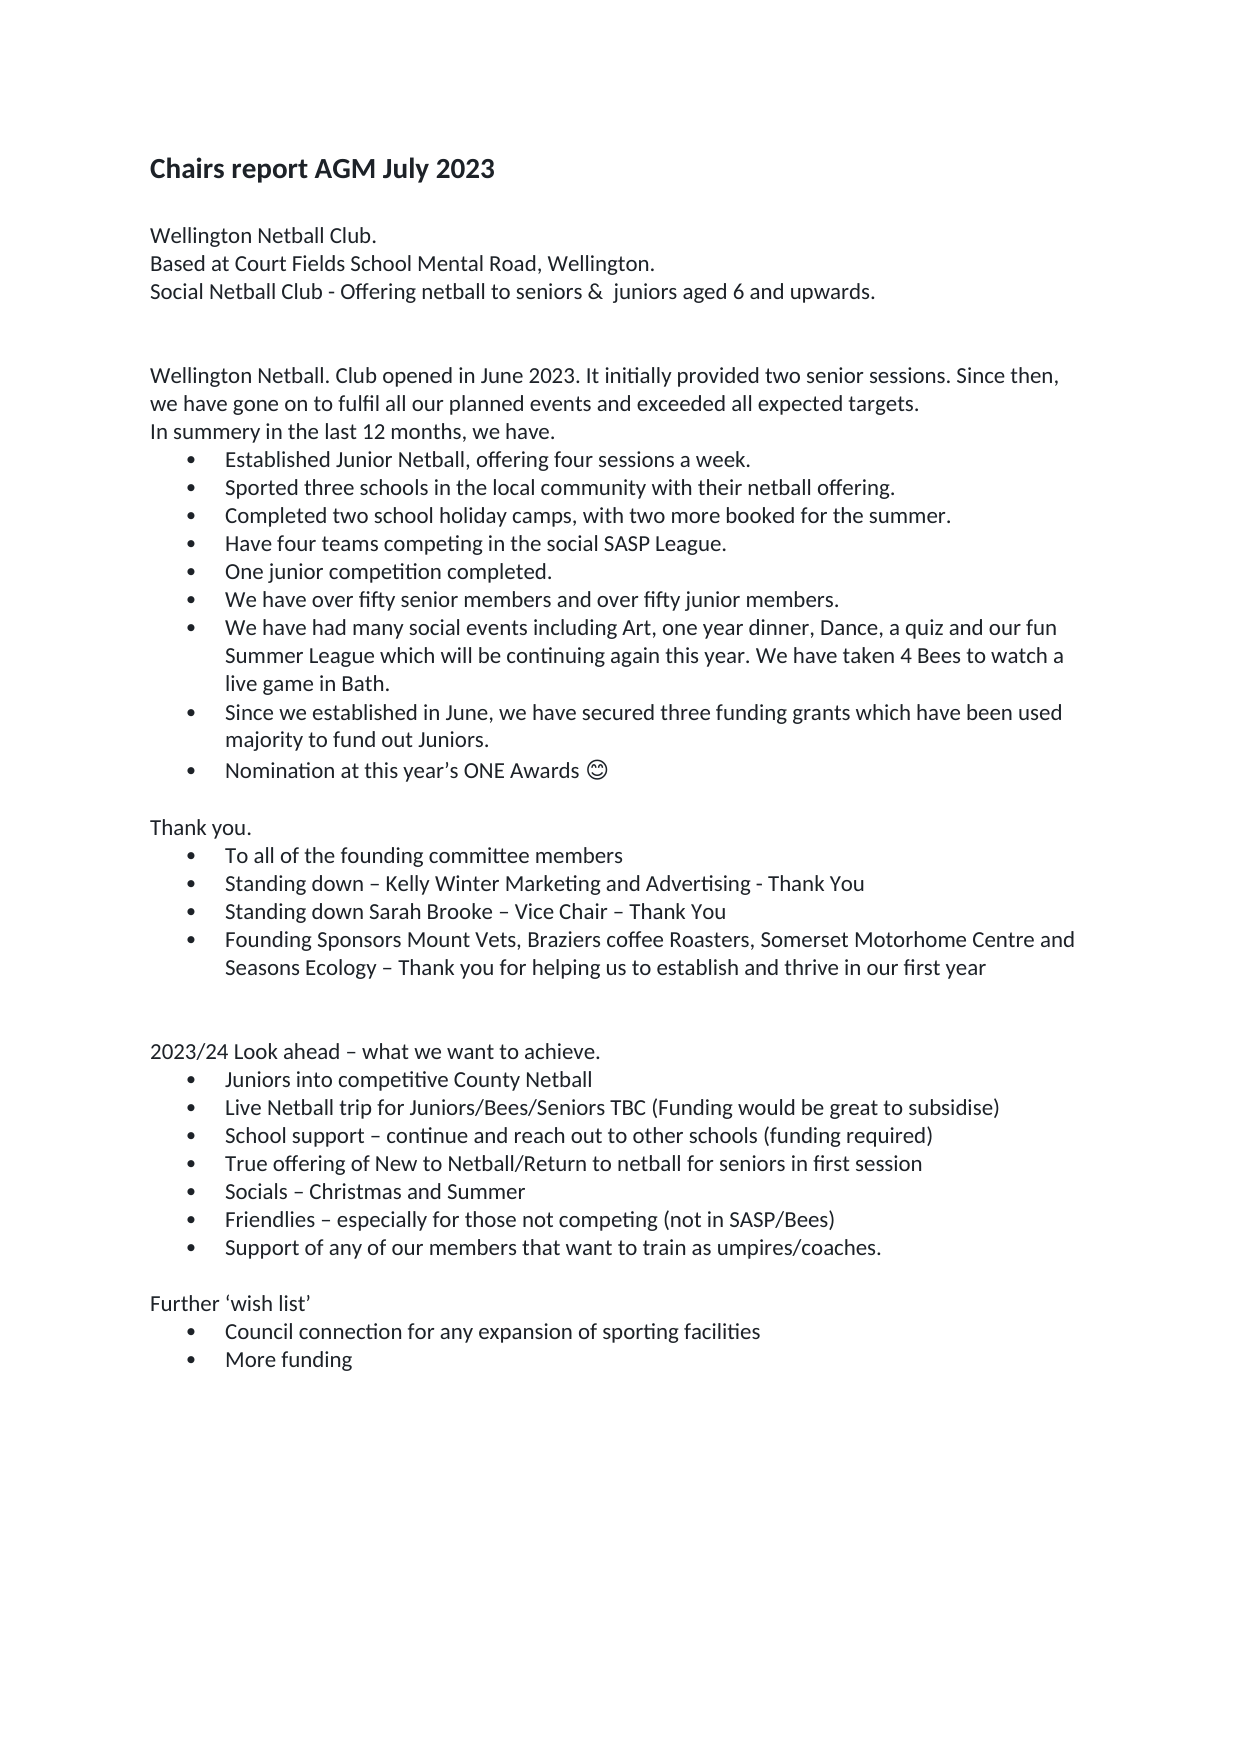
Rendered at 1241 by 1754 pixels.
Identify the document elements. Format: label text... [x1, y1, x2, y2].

list We have had many social events including Art, one year dinner, Dance, a quiz and our fun Summer League which will be continuing again this year. We have taken 4 Bees to watch a live game in Bath. [187, 613, 1090, 698]
list Since we established in June, we have secured three funding grants which have been used majority to fund out Juniors. [187, 698, 1090, 754]
list Friendlies – especially for those not competing (not in SASP/Bees) [187, 1205, 1090, 1233]
list Juniors into competitive County Netball [187, 1065, 1090, 1093]
list We have over fifty senior members and over fifty junior members. [187, 586, 1090, 613]
list Standing down – Kelly Winter Marketing and Advertising - Thank You [187, 869, 1090, 897]
list Established Junior Netball, offering four sessions a week. [187, 445, 1090, 473]
text 2023/24 Look ahead – what we want to achieve. [150, 1037, 1090, 1065]
list Founding Sponsors Mount Vets, Braziers coffee Roasters, Somerset Motorhome Centre and Seasons Ecology – Thank you for helping us to establish and thrive in our first year [187, 925, 1090, 981]
list Support of any of our members that want to train as umpires/coaches. [187, 1233, 1090, 1261]
list True offering of New to Netball/Return to netball for seniors in first session [187, 1149, 1090, 1177]
text Further ‘wish list’ [150, 1289, 1090, 1317]
list One junior competition completed. [187, 557, 1090, 586]
list Socials – Christmas and Summer [187, 1177, 1090, 1205]
list More funding [187, 1345, 1090, 1373]
list Standing down Sarah Brooke – Vice Chair – Thank You [187, 897, 1090, 925]
list School support – continue and reach out to other schools (funding required) [187, 1121, 1090, 1149]
text Based at Court Fields School Mental Road, Wellington. [150, 249, 1090, 277]
list Live Netball trip for Juniors/Bees/Seniors TBC (Funding would be great to subsidise) [187, 1093, 1090, 1121]
list Council connection for any expansion of sporting facilities [187, 1317, 1090, 1345]
list Have four teams competing in the social SASP League. [187, 529, 1090, 557]
list Sported three schools in the local community with their netball offering. [187, 473, 1090, 501]
text Thank you. [150, 813, 1090, 841]
text Social Netball Club - Offering netball to seniors & juniors aged 6 and upwards. [150, 277, 1090, 305]
text Wellington Netball. Club opened in June 2023. It initially provided two senior sessions. Since then, we have gone on to fulfil all our planned events and exceeded all expected targets. [150, 361, 1090, 417]
text Wellington Netball Club. [150, 221, 1090, 249]
list Completed two school holiday camps, with two more booked for the summer. [187, 501, 1090, 529]
list To all of the founding committee members [187, 841, 1090, 869]
list Nomination at this year’s ONE Awards 😊 [187, 754, 1090, 785]
text Chairs report AGM July 2023 [150, 150, 1090, 186]
text In summery in the last 12 months, we have. [150, 417, 1090, 445]
